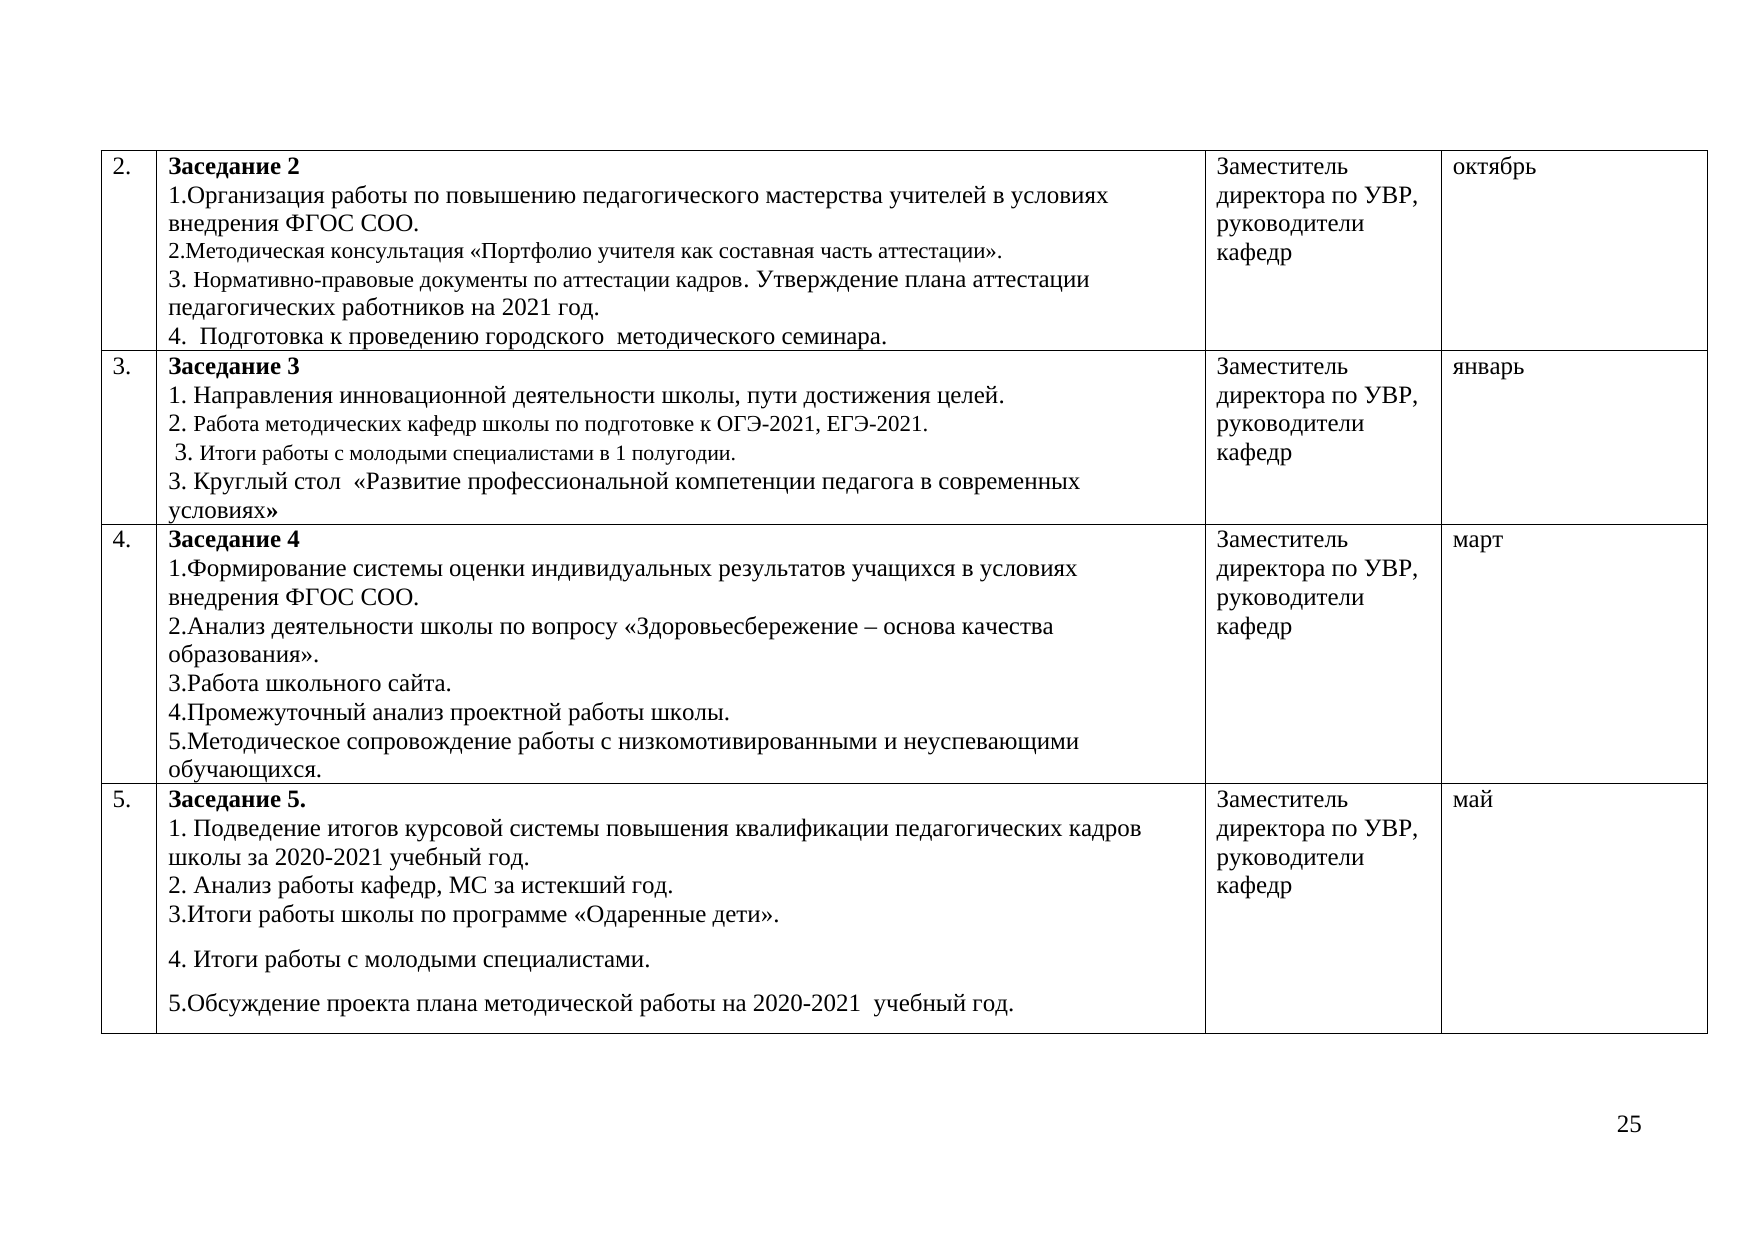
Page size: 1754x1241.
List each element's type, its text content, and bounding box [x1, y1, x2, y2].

table_cell 4. [102, 525, 156, 783]
table_cell Заседание 5. 1. Подведение итогов курсовой системы повышения квалификации педагогических кадров школы за 2020-2021 учебный год. 2. Анализ работы кафедр, МС за истекший год. 3.Итоги работы школы по программе «Одаренные дети». 4. Итоги работы с молодыми специалистами. 5.Обсуждение проекта плана методической работы на 2020-2021 учебный год. [157, 784, 1205, 1032]
table_cell Заместитель директора по УВР, руководители кафедр [1206, 525, 1441, 783]
table_cell март [1442, 525, 1707, 783]
table_cell январь [1442, 351, 1707, 523]
table_cell 5. [102, 784, 156, 1032]
table_cell Заседание 4 1.Формирование системы оценки индивидуальных результатов учащихся в условиях внедрения ФГОС СОО. 2.Анализ деятельности школы по вопросу «Здоровьесбережение – основа качества образования». 3.Работа школьного сайта. 4.Промежуточный анализ проектной работы школы. 5.Методическое сопровождение работы с низкомотивированными и неуспевающими обучающихся. [157, 525, 1205, 783]
table_cell май [1442, 784, 1707, 1032]
table_cell Заместитель директора по УВР, руководители кафедр [1206, 784, 1441, 1032]
table_cell Заседание 2 1.Организация работы по повышению педагогического мастерства учителей в условиях внедрения ФГОС СОО. 2.Методическая консультация «Портфолио учителя как составная часть аттестации». 3. Нормативно-правовые документы по аттестации кадров. Утверждение плана аттестации педагогических работников на 2021 год. 4. Подготовка к проведению городского методического семинара. [157, 151, 1205, 350]
table_cell октябрь [1442, 151, 1707, 350]
table_cell 2. [102, 151, 156, 350]
table_cell Заседание 3 1. Направления инновационной деятельности школы, пути достижения целей. 2. Работа методических кафедр школы по подготовке к ОГЭ-2021, ЕГЭ-2021. 3. Итоги работы с молодыми специалистами в 1 полугодии. 3. Круглый стол «Развитие профессиональной компетенции педагога в современных условиях» [157, 351, 1205, 523]
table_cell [1206, 151, 1441, 350]
table_cell 3. [102, 351, 156, 523]
table_cell Заместитель директора по УВР, руководители кафедр [1206, 351, 1441, 523]
